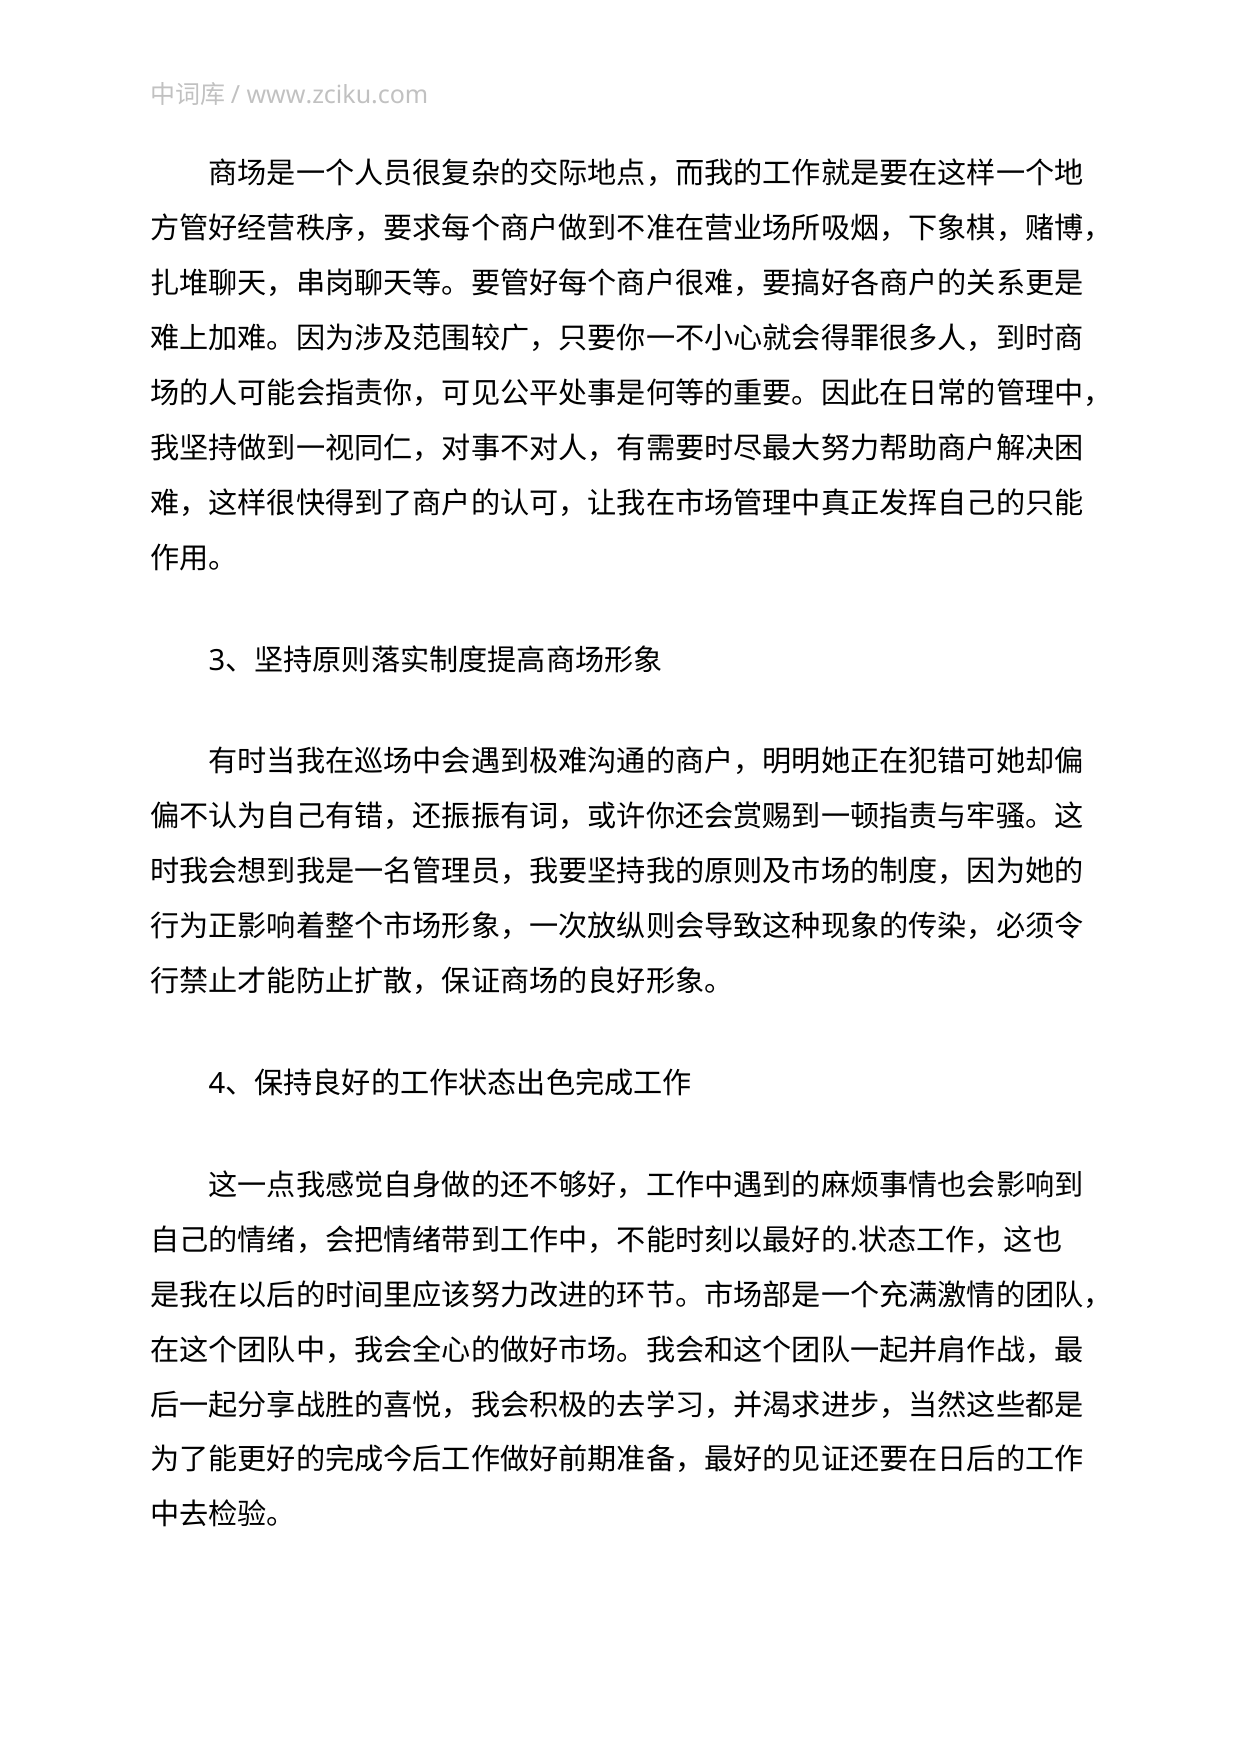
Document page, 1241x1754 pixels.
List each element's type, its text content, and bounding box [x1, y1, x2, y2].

text 这一点我感觉自身做的还不够好，工作中遇到的麻烦事情也会影响到自己的情绪，会把情绪带到工作中，不能时刻以最好的.状态工作，这也是我在以后的时间里应该努力改进的环节。市场部是一个充满激情的团队，在这个团队中，我会全心的做好市场。我会和这个团队一起并肩作战，最后一起分享战胜的喜悦，我会积极的去学习，并渴求进步，当然这些都是为了能更好的完成今后工作做好前期准备，最好的见证还要在日后的工作中去检验。 [150, 1161, 1090, 1533]
text 有时当我在巡场中会遇到极难沟通的商户，明明她正在犯错可她却偏偏不认为自己有错，还振振有词，或许你还会赏赐到一顿指责与牢骚。这时我会想到我是一名管理员，我要坚持我的原则及市场的制度，因为她的行为正影响着整个市场形象，一次放纵则会导致这种现象的传染，必须令行禁止才能防止扩散，保证商场的良好形象。 [150, 738, 1090, 1000]
text 3、坚持原则落实制度提高商场形象 [150, 636, 1090, 678]
text 商场是一个人员很复杂的交际地点，而我的工作就是要在这样一个地方管好经营秩序，要求每个商户做到不准在营业场所吸烟，下象棋，赌博，扎堆聊天，串岗聊天等。要管好每个商户很难，要搞好各商户的关系更是难上加难。因为涉及范围较广，只要你一不小心就会得罪很多人，到时商场的人可能会指责你，可见公平处事是何等的重要。因此在日常的管理中，我坚持做到一视同仁，对事不对人，有需要时尽最大努力帮助商户解决困难，这样很快得到了商户的认可，让我在市场管理中真正发挥自己的只能作用。 [150, 150, 1090, 577]
text 4、保持良好的工作状态出色完成工作 [150, 1059, 1090, 1102]
